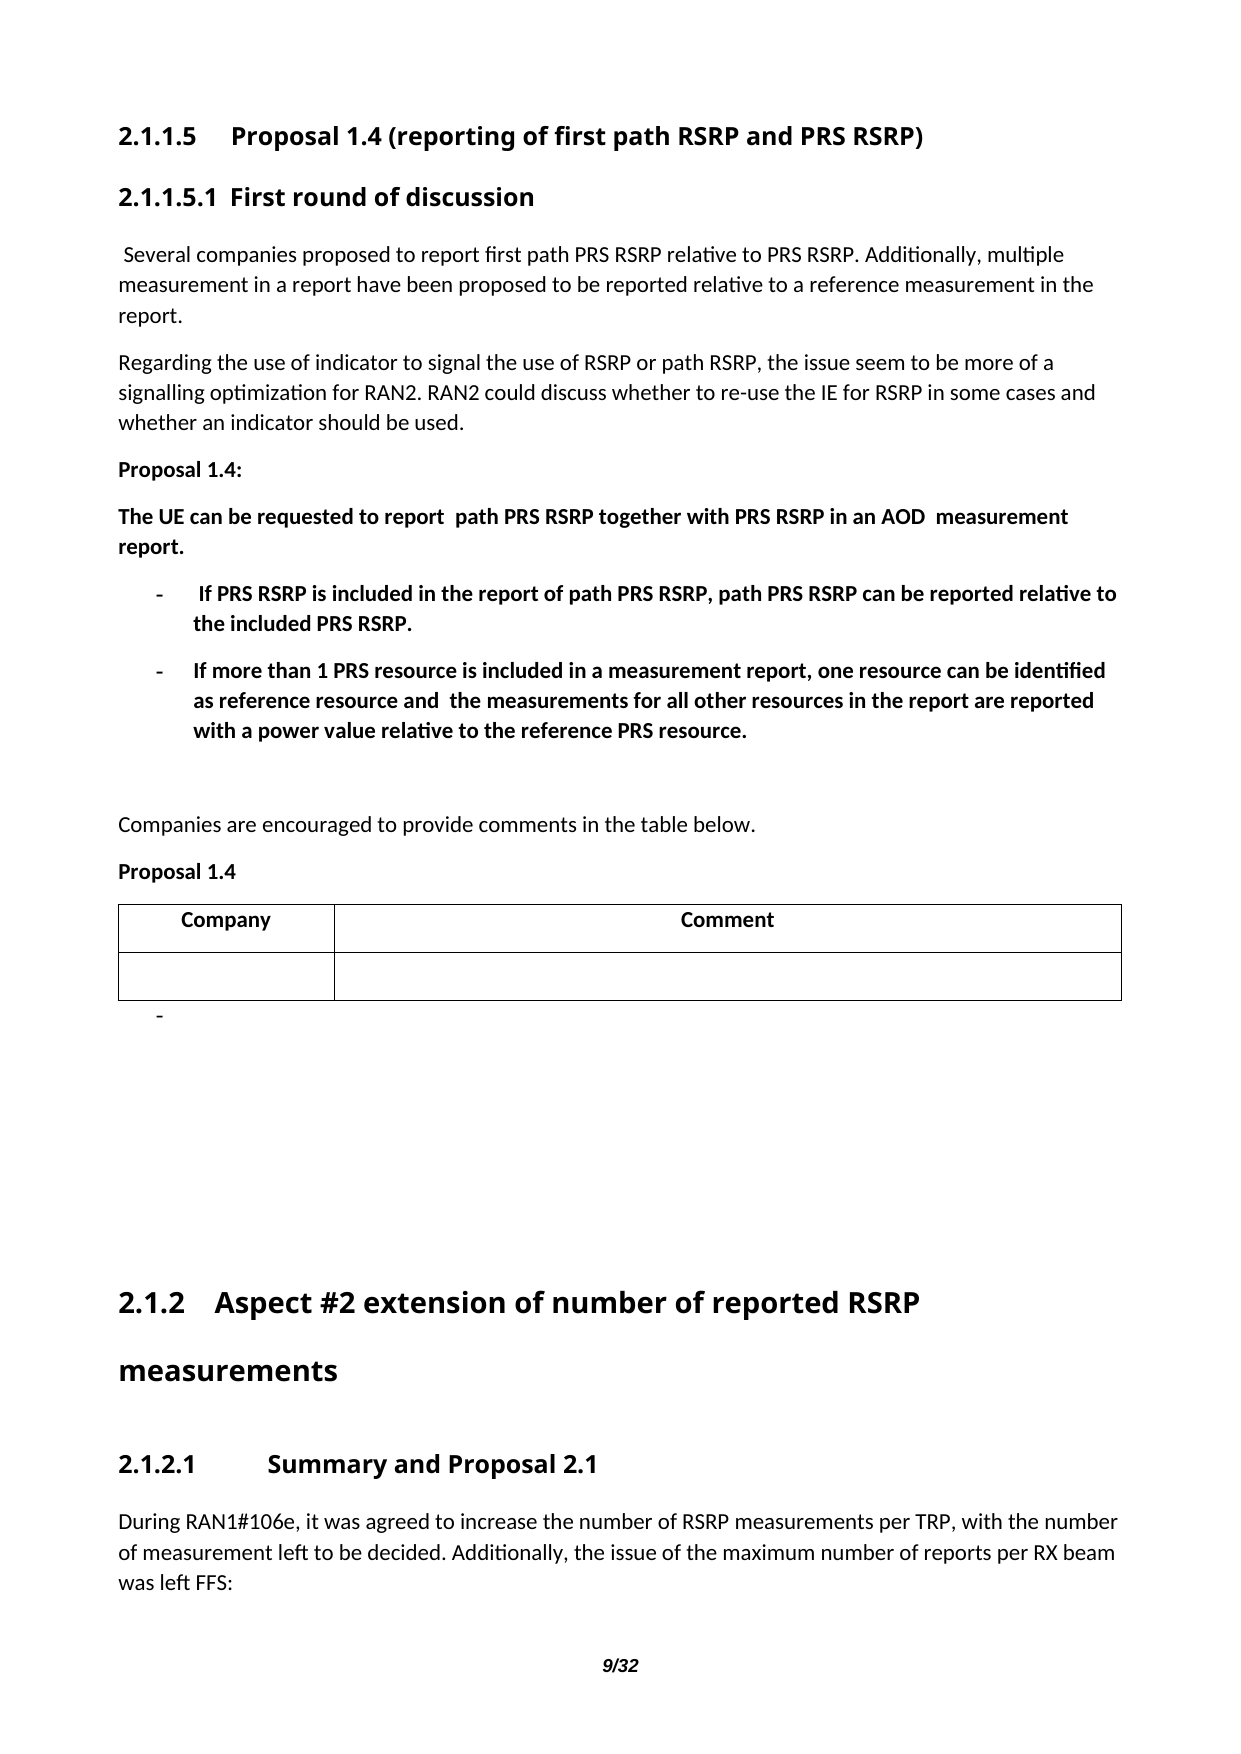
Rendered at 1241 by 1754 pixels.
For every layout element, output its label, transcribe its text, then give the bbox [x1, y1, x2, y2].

text Regarding the use of indicator to signal the use of RSRP or path RSRP, the issue seem to be more of a signalling optimization for RAN2. RAN2 could discuss whether to re-use the IE for RSRP in some cases and whether an indicator should be used. [118, 348, 1122, 436]
list If more than 1 PRS resource is included in a measurement report, one resource can be identified as reference resource and the measurements for all other resources in the report are reported with a power value relative to the reference PRS resource. [156, 656, 1122, 744]
subtitle Aspect #2 extension of number of reported RSRP measurements [118, 1282, 1122, 1390]
subtitle Summary and Proposal 2.1 [118, 1446, 1122, 1480]
table_cell [119, 953, 334, 999]
table_header Company [119, 905, 334, 952]
text During RAN1#106e, it was agreed to increase the number of RSRP measurements per TRP, with the number of measurement left to be decided. Additionally, the issue of the maximum number of reports per RX beam was left FFS: [118, 1507, 1122, 1596]
text Proposal 1.4: [118, 455, 1122, 483]
text Proposal 1.4 [118, 857, 1122, 885]
table_header Comment [335, 905, 1121, 952]
text Several companies proposed to report first path PRS RSRP relative to PRS RSRP. Additionally, multiple measurement in a report have been proposed to be reported relative to a reference measurement in the report. [118, 240, 1122, 329]
table_cell [335, 953, 1121, 999]
list If PRS RSRP is included in the report of path PRS RSRP, path PRS RSRP can be reported relative to the included PRS RSRP. [156, 579, 1122, 637]
subtitle Proposal 1.4 (reporting of first path RSRP and PRS RSRP) [118, 118, 1122, 152]
subtitle First round of discussion [118, 179, 1122, 213]
text Companies are encouraged to provide comments in the table below. [118, 810, 1122, 838]
text The UE can be requested to report path PRS RSRP together with PRS RSRP in an AOD measurement report. [118, 502, 1122, 560]
